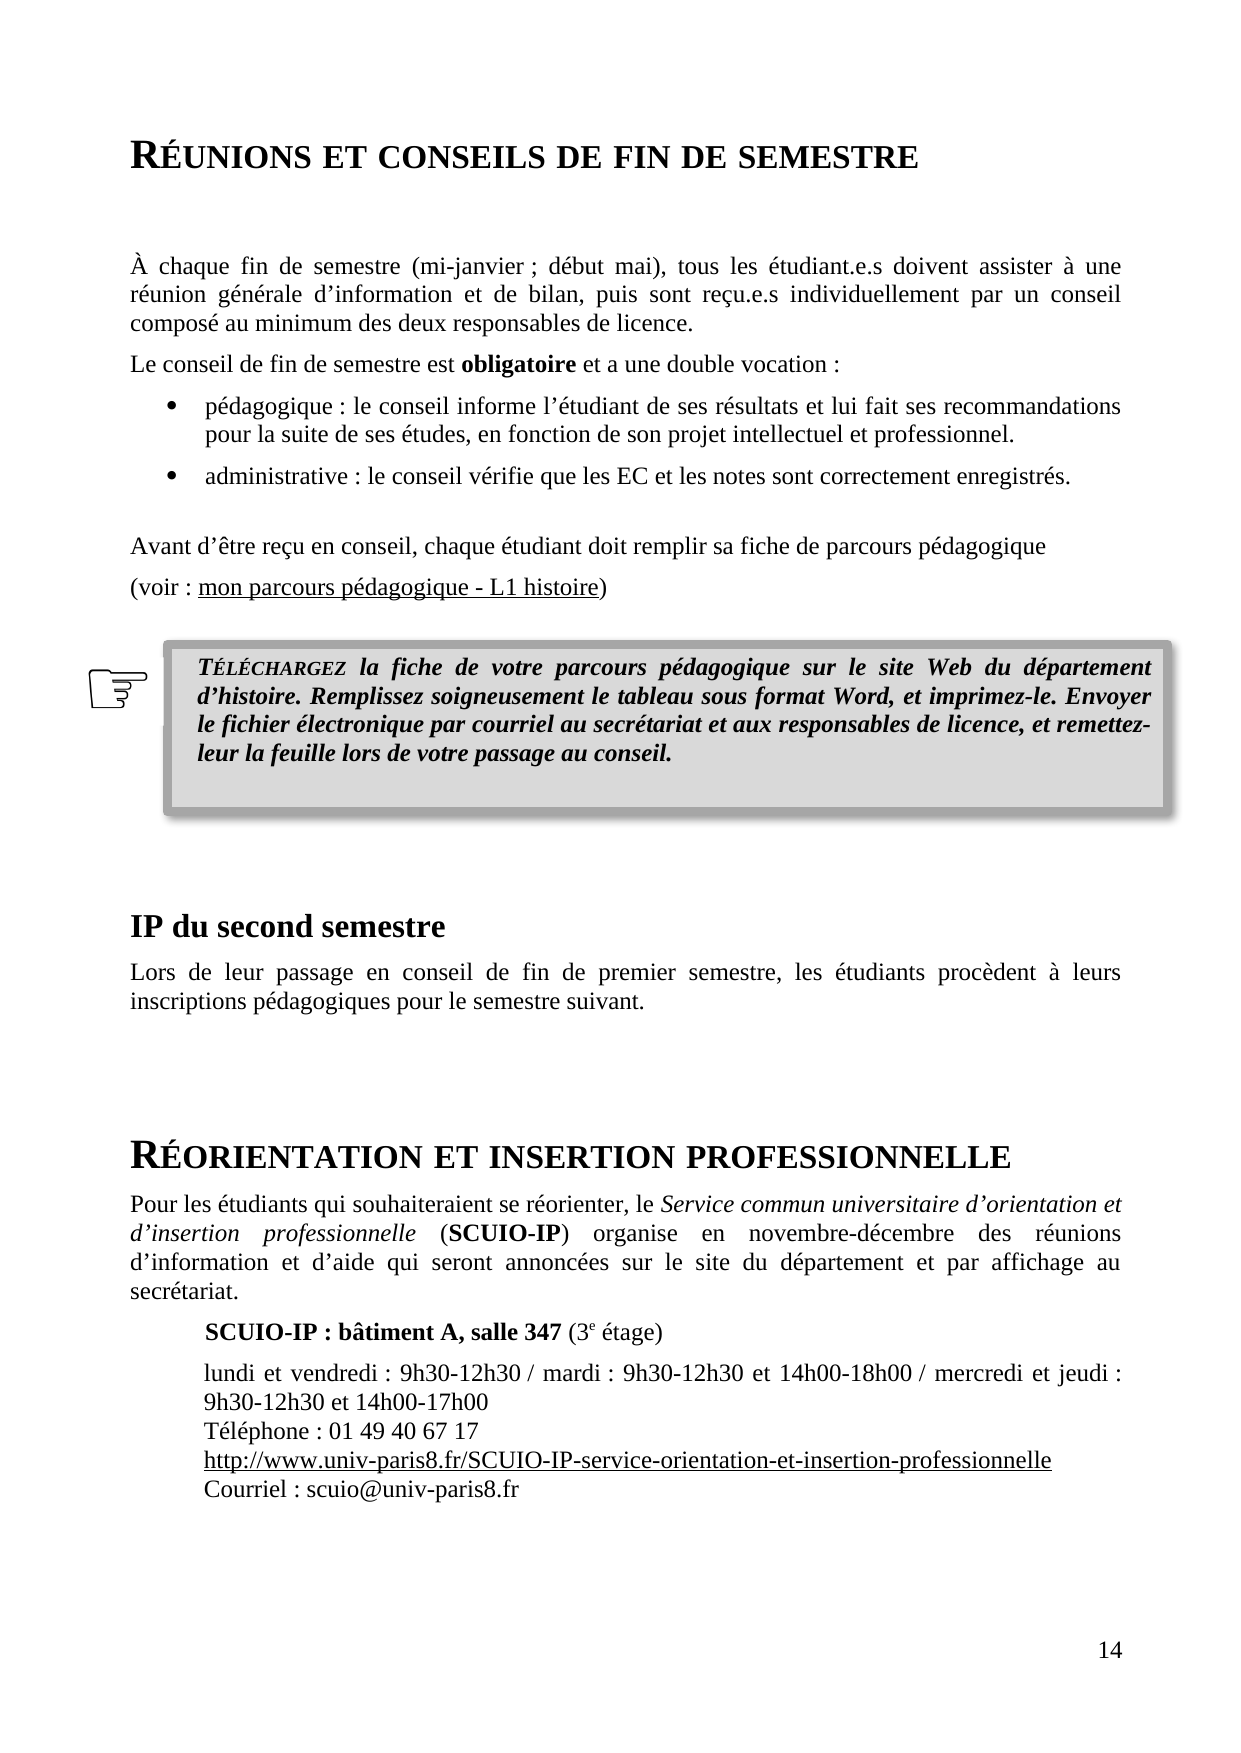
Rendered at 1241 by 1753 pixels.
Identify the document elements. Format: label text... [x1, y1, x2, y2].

text Le conseil de fin de semestre est obligatoire et a une double vocation : [130, 349, 1122, 378]
text SCUIO-IP : bâtiment A, salle 347 (3e étage) [205, 1317, 1122, 1346]
list administrative : le conseil vérifie que les EC et les notes sont correctement enregistrés. [167, 461, 1122, 489]
text http://www.univ-paris8.fr/SCUIO-IP-service-orientation-et-insertion-professionnelle [204, 1445, 1122, 1474]
text Avant d’être reçu en conseil, chaque étudiant doit remplir sa fiche de parcours pédagogique [130, 531, 1122, 559]
text Courriel : scuio@univ-paris8.fr [204, 1474, 1122, 1502]
text Lors de leur passage en conseil de fin de premier semestre, les étudiants procèdent à leurs inscriptions pédagogiques pour le semestre suivant. [130, 957, 1122, 1015]
text Téléphone : 01 49 40 67 17 [204, 1416, 1122, 1445]
text (voir : mon parcours pédagogique - L1 histoire) [130, 572, 1122, 601]
text À chaque fin de semestre (mi-janvier ; début mai), tous les étudiant.e.s doivent assister à une réunion générale d’information et de bilan, puis sont reçu.e.s individuellement par un conseil composé au minimum des deux responsables de licence. [130, 251, 1122, 337]
text lundi et vendredi : 9h30-12h30 / mardi : 9h30-12h30 et 14h00-18h00 / mercredi et jeudi : 9h30-12h30 et 14h00-17h00 [204, 1358, 1122, 1416]
text Réorientation et insertion professionnelle [130, 1129, 1122, 1177]
text Réunions et conseils de fin de semestre [130, 130, 1122, 178]
text IP du second semestre [130, 907, 1122, 945]
list pédagogique : le conseil informe l’étudiant de ses résultats et lui fait ses recommandations pour la suite de ses études, en fonction de son projet intellectuel et professionnel. [167, 391, 1122, 448]
picture [83, 665, 150, 713]
text Pour les étudiants qui souhaiteraient se réorienter, le Service commun universitaire d’orientation et d’insertion professionnelle (SCUIO-IP) organise en novembre-décembre des réunions d’information et d’aide qui seront annoncées sur le site du département et par affichage au secrétariat. [130, 1189, 1122, 1304]
